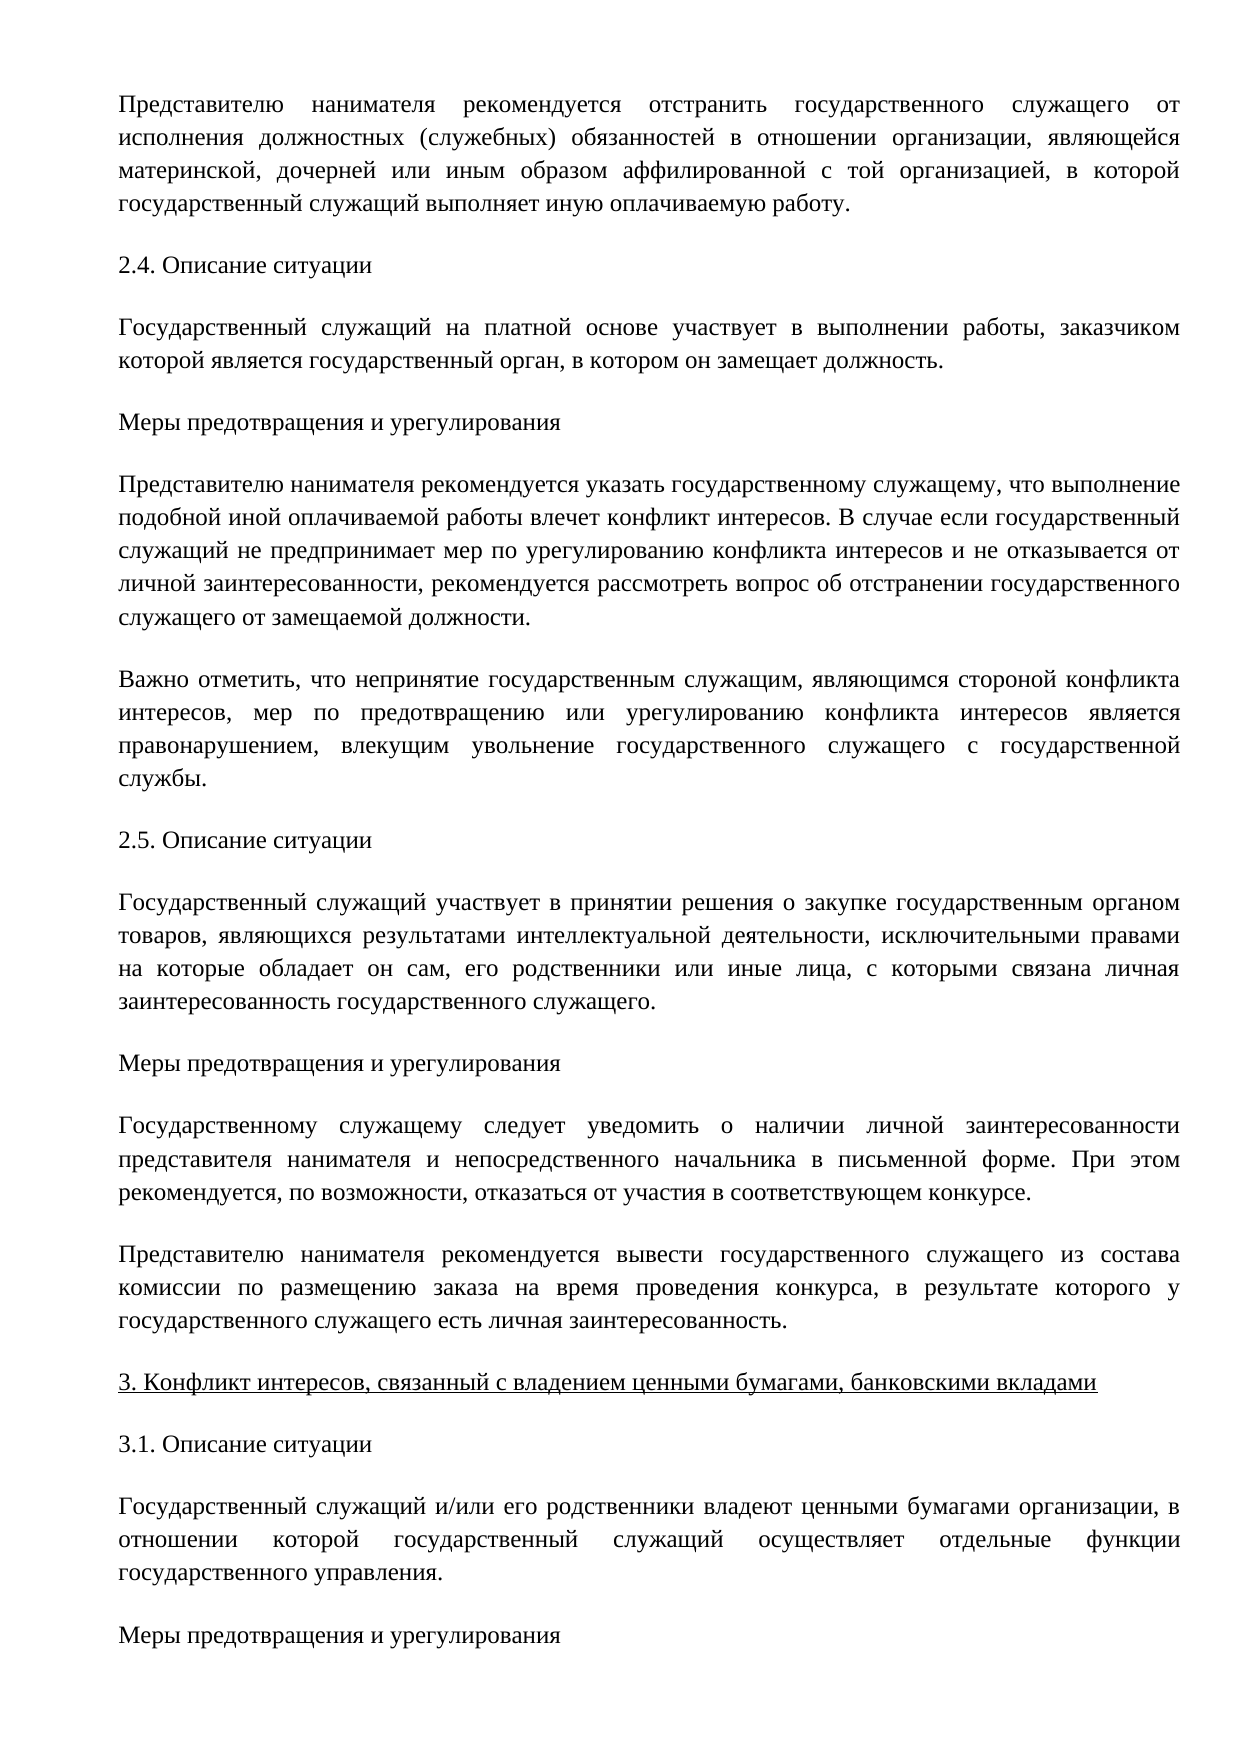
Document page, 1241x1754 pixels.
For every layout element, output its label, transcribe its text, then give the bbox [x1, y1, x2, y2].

text Государственный служащий и/или его родственники владеют ценными бумагами организации, в отношении которой государственный служащий осуществляет отдельные функции государственного управления. [118, 1491, 1181, 1586]
text 3.1. Описание ситуации [118, 1429, 1181, 1458]
text Меры предотвращения и урегулирования [118, 1048, 1181, 1077]
text Государственный служащий на платной основе участвует в выполнении работы, заказчиком которой является государственный орган, в котором он замещает должность. [118, 312, 1181, 374]
text Меры предотвращения и урегулирования [118, 1620, 1181, 1648]
text Представителю нанимателя рекомендуется отстранить государственного служащего от исполнения должностных (служебных) обязанностей в отношении организации, являющейся материнской, дочерней или иным образом аффилированной с той организацией, в которой государственный служащий выполняет иную оплачиваемую работу. [118, 89, 1181, 216]
text Государственному служащему следует уведомить о наличии личной заинтересованности представителя нанимателя и непосредственного начальника в письменной форме. При этом рекомендуется, по возможности, отказаться от участия в соответствующем конкурсе. [118, 1111, 1181, 1205]
text Меры предотвращения и урегулирования [118, 407, 1181, 436]
text 3. Конфликт интересов, связанный с владением ценными бумагами, банковскими вкладами [118, 1367, 1181, 1396]
text 2.4. Описание ситуации [118, 250, 1181, 279]
text Важно отметить, что непринятие государственным служащим, являющимся стороной конфликта интересов, мер по предотвращению или урегулированию конфликта интересов является правонарушением, влекущим увольнение государственного служащего с государственной службы. [118, 664, 1181, 792]
text 2.5. Описание ситуации [118, 825, 1181, 854]
text Государственный служащий участвует в принятии решения о закупке государственным органом товаров, являющихся результатами интеллектуальной деятельности, исключительными правами на которые обладает он сам, его родственники или иные лица, с которыми связана личная заинтересованность государственного служащего. [118, 887, 1181, 1015]
text Представителю нанимателя рекомендуется указать государственному служащему, что выполнение подобной иной оплачиваемой работы влечет конфликт интересов. В случае если государственный служащий не предпринимает мер по урегулированию конфликта интересов и не отказывается от личной заинтересованности, рекомендуется рассмотреть вопрос об отстранении государственного служащего от замещаемой должности. [118, 469, 1181, 630]
text Представителю нанимателя рекомендуется вывести государственного служащего из состава комиссии по размещению заказа на время проведения конкурса, в результате которого у государственного служащего есть личная заинтересованность. [118, 1239, 1181, 1334]
